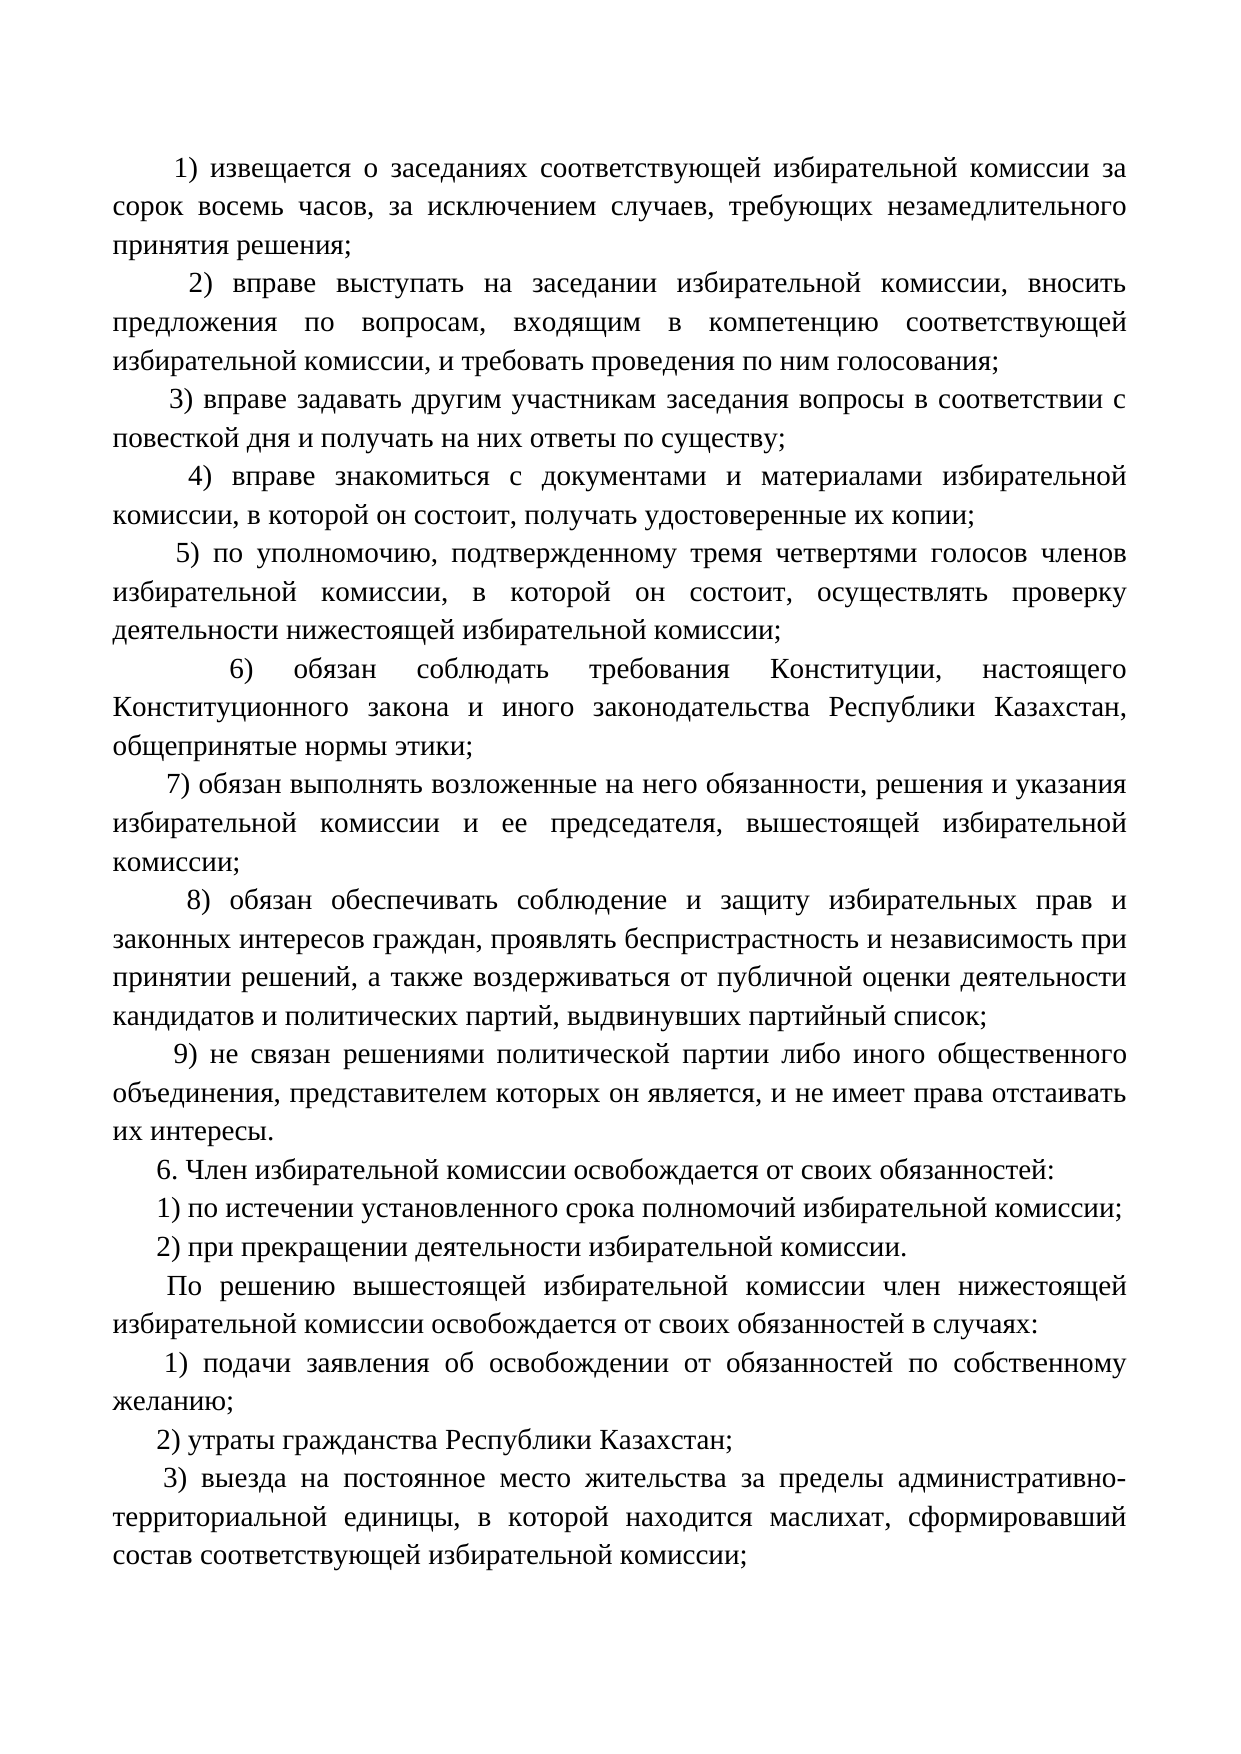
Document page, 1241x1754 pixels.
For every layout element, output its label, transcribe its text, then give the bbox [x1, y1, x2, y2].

text 1) по истечении установленного срока полномочий избирательной комиссии; [112, 1191, 1128, 1224]
text 7) обязан выполнять возложенные на него обязанности, решения и указания избирательной комиссии и ее председателя, вышестоящей избирательной комиссии; [112, 767, 1128, 877]
text 6. Член избирательной комиссии освобождается от своих обязанностей: [112, 1152, 1128, 1186]
text 1) извещается о заседаниях соответствующей избирательной комиссии за сорок восемь часов, за исключением случаев, требующих незамедлительного принятия решения; [112, 150, 1128, 261]
text По решению вышестоящей избирательной комиссии член нижестоящей избирательной комиссии освобождается от своих обязанностей в случаях: [112, 1268, 1128, 1340]
text 4) вправе знакомиться с документами и материалами избирательной комиссии, в которой он состоит, получать удостоверенные их копии; [112, 458, 1128, 530]
text 6) обязан соблюдать требования Конституции, настоящего Конституционного закона и иного законодательства Республики Казахстан, общепринятые нормы этики; [112, 651, 1128, 762]
text 2) утраты гражданства Республики Казахстан; [112, 1422, 1128, 1455]
text 2) при прекращении деятельности избирательной комиссии. [112, 1229, 1128, 1263]
text 2) вправе выступать на заседании избирательной комиссии, вносить предложения по вопросам, входящим в компетенцию соответствующей избирательной комиссии, и требовать проведения по ним голосования; [112, 266, 1128, 376]
text 3) вправе задавать другим участникам заседания вопросы в соответствии с повесткой дня и получать на них ответы по существу; [112, 381, 1128, 453]
text 5) по уполномочию, подтвержденному тремя четвертями голосов членов избирательной комиссии, в которой он состоит, осуществлять проверку деятельности нижестоящей избирательной комиссии; [112, 535, 1128, 646]
text 9) не связан решениями политической партии либо иного общественного объединения, представителем которых он является, и не имеет права отстаивать их интересы. [112, 1036, 1128, 1147]
text 1) подачи заявления об освобождении от обязанностей по собственному желанию; [112, 1345, 1128, 1417]
text 3) выезда на постоянное место жительства за пределы административно-территориальной единицы, в которой находится маслихат, сформировавший состав соответствующей избирательной комиссии; [112, 1460, 1128, 1571]
text 8) обязан обеспечивать соблюдение и защиту избирательных прав и законных интересов граждан, проявлять беспристрастность и независимость при принятии решений, а также воздерживаться от публичной оценки деятельности кандидатов и политических партий, выдвинувших партийный список; [112, 882, 1128, 1031]
